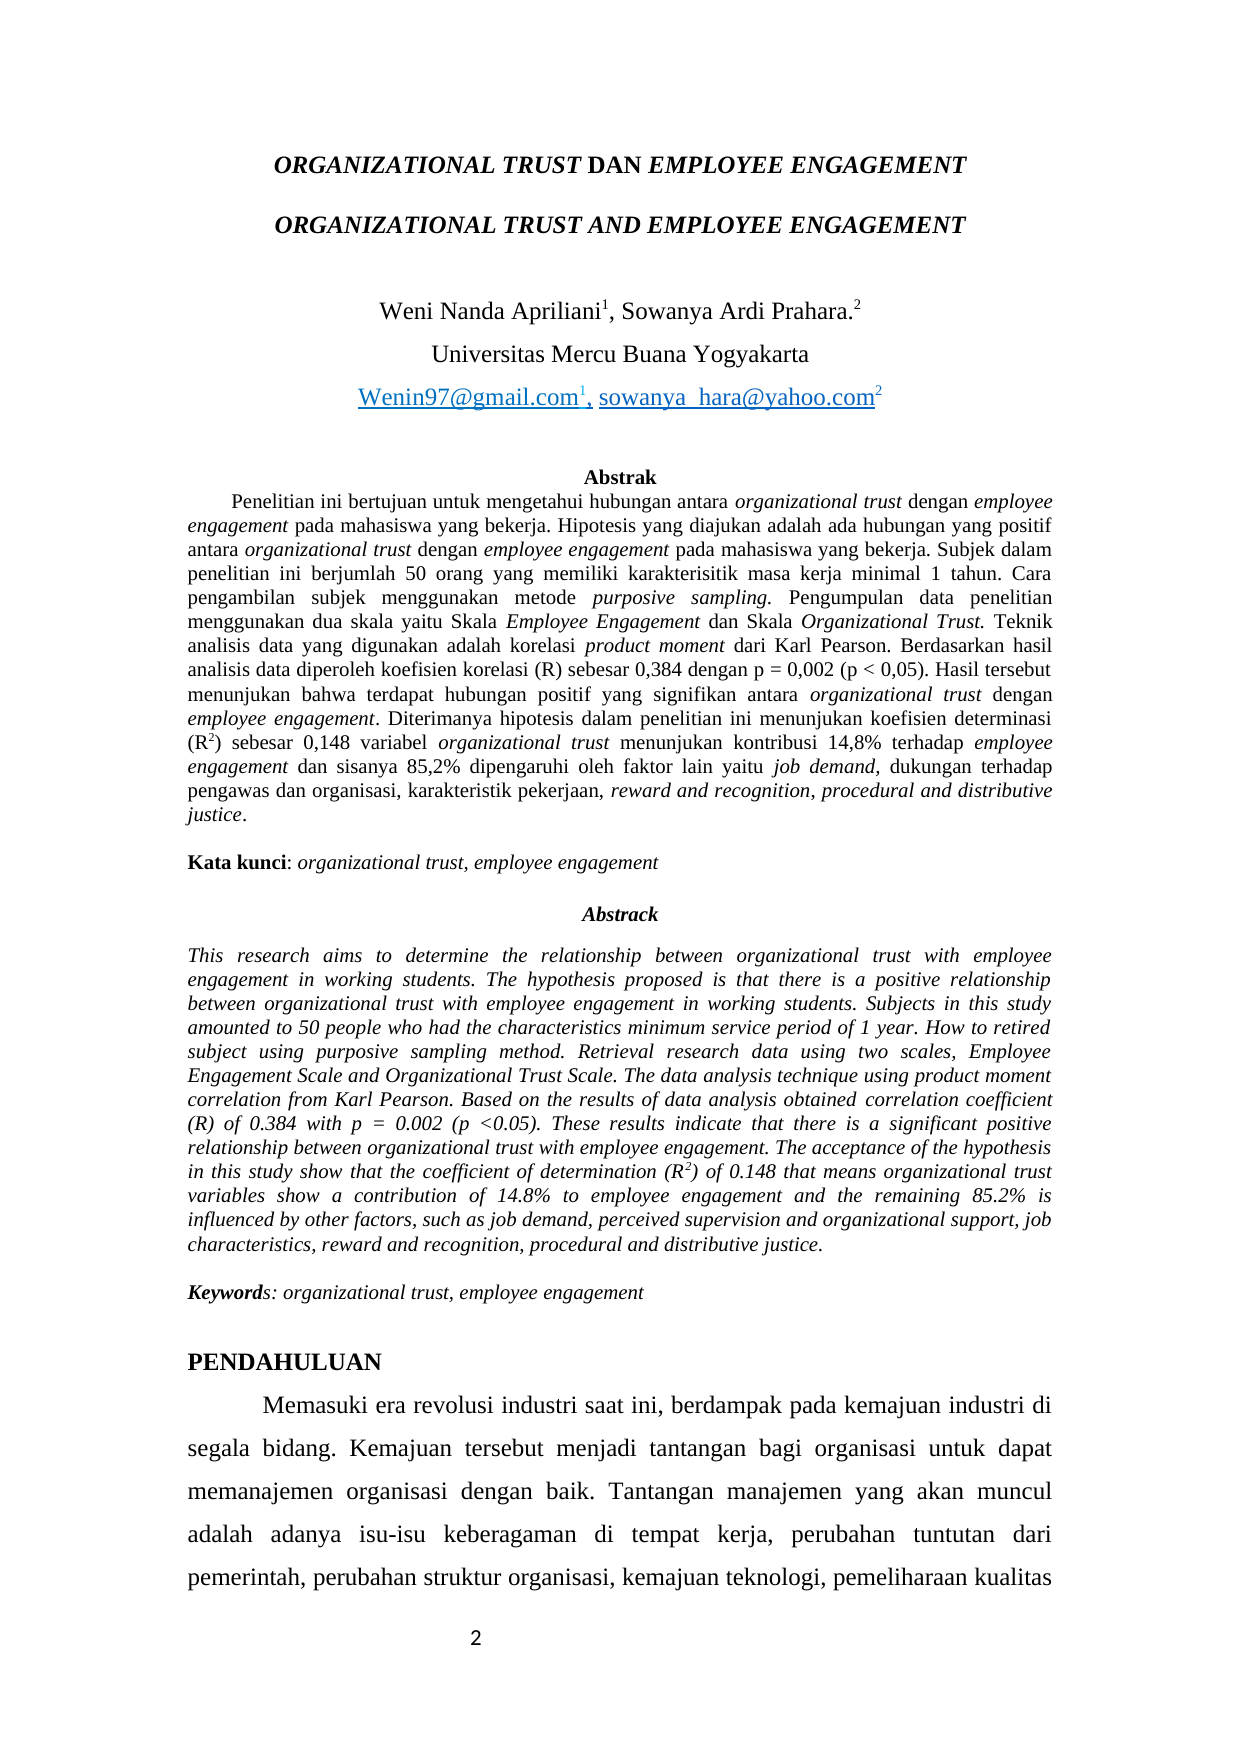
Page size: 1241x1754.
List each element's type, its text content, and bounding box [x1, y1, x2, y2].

text Abstrack [187, 902, 1053, 926]
text Wenin97@gmail.com1, sowanya_hara@yahoo.com2 [187, 382, 1053, 411]
text Penelitian ini bertujuan untuk mengetahui hubungan antara organizational trust dengan employee engagement pada mahasiswa yang bekerja. Hipotesis yang diajukan adalah ada hubungan yang positif antara organizational trust dengan employee engagement pada mahasiswa yang bekerja. Subjek dalam penelitian ini berjumlah 50 orang yang memiliki karakterisitik masa kerja minimal 1 tahun. Cara pengambilan subjek menggunakan metode purposive sampling. Pengumpulan data penelitian menggunakan dua skala yaitu Skala Employee Engagement dan Skala Organizational Trust. Teknik analisis data yang digunakan adalah korelasi product moment dari Karl Pearson. Berdasarkan hasil analisis data diperoleh koefisien korelasi (R) sebesar 0,384 dengan p = 0,002 (p < 0,05). Hasil tersebut menunjukan bahwa terdapat hubungan positif yang signifikan antara organizational trust dengan employee engagement. Diterimanya hipotesis dalam penelitian ini menunjukan koefisien determinasi (R2) sebesar 0,148 variabel organizational trust menunjukan kontribusi 14,8% terhadap employee engagement dan sisanya 85,2% dipengaruhi oleh faktor lain yaitu job demand, dukungan terhadap pengawas dan organisasi, karakteristik pekerjaan, reward and recognition, procedural and distributive justice. [187, 489, 1053, 826]
text Kata kunci: organizational trust, employee engagement [187, 850, 1053, 874]
text ORGANIZATIONAL TRUST DAN EMPLOYEE ENGAGEMENT [187, 150, 1053, 179]
text ORGANIZATIONAL TRUST AND EMPLOYEE ENGAGEMENT [187, 210, 1053, 238]
text This research aims to determine the relationship between organizational trust with employee engagement in working students. The hypothesis proposed is that there is a positive relationship between organizational trust with employee engagement in working students. Subjects in this study amounted to 50 people who had the characteristics minimum service period of 1 year. How to retired subject using purposive sampling method. Retrieval research data using two scales, Employee Engagement Scale and Organizational Trust Scale. The data analysis technique using product moment correlation from Karl Pearson. Based on the results of data analysis obtained correlation coefficient (R) of 0.384 with p = 0.002 (p <0.05). These results indicate that there is a significant positive relationship between organizational trust with employee engagement. The acceptance of the hypothesis in this study show that the coefficient of determination (R2) of 0.148 that means organizational trust variables show a contribution of 14.8% to employee engagement and the remaining 85.2% is influenced by other factors, such as job demand, perceived supervision and organizational support, job characteristics, reward and recognition, procedural and distributive justice. [187, 943, 1053, 1256]
text Weni Nanda Apriliani1, Sowanya Ardi Prahara.2 [187, 296, 1053, 325]
text Keywords: organizational trust, employee engagement [187, 1279, 1053, 1304]
text Abstrak [187, 465, 1053, 489]
text PENDAHULUAN [187, 1347, 1053, 1375]
text Universitas Mercu Buana Yogyakarta [187, 339, 1053, 368]
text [187, 1390, 1053, 1591]
